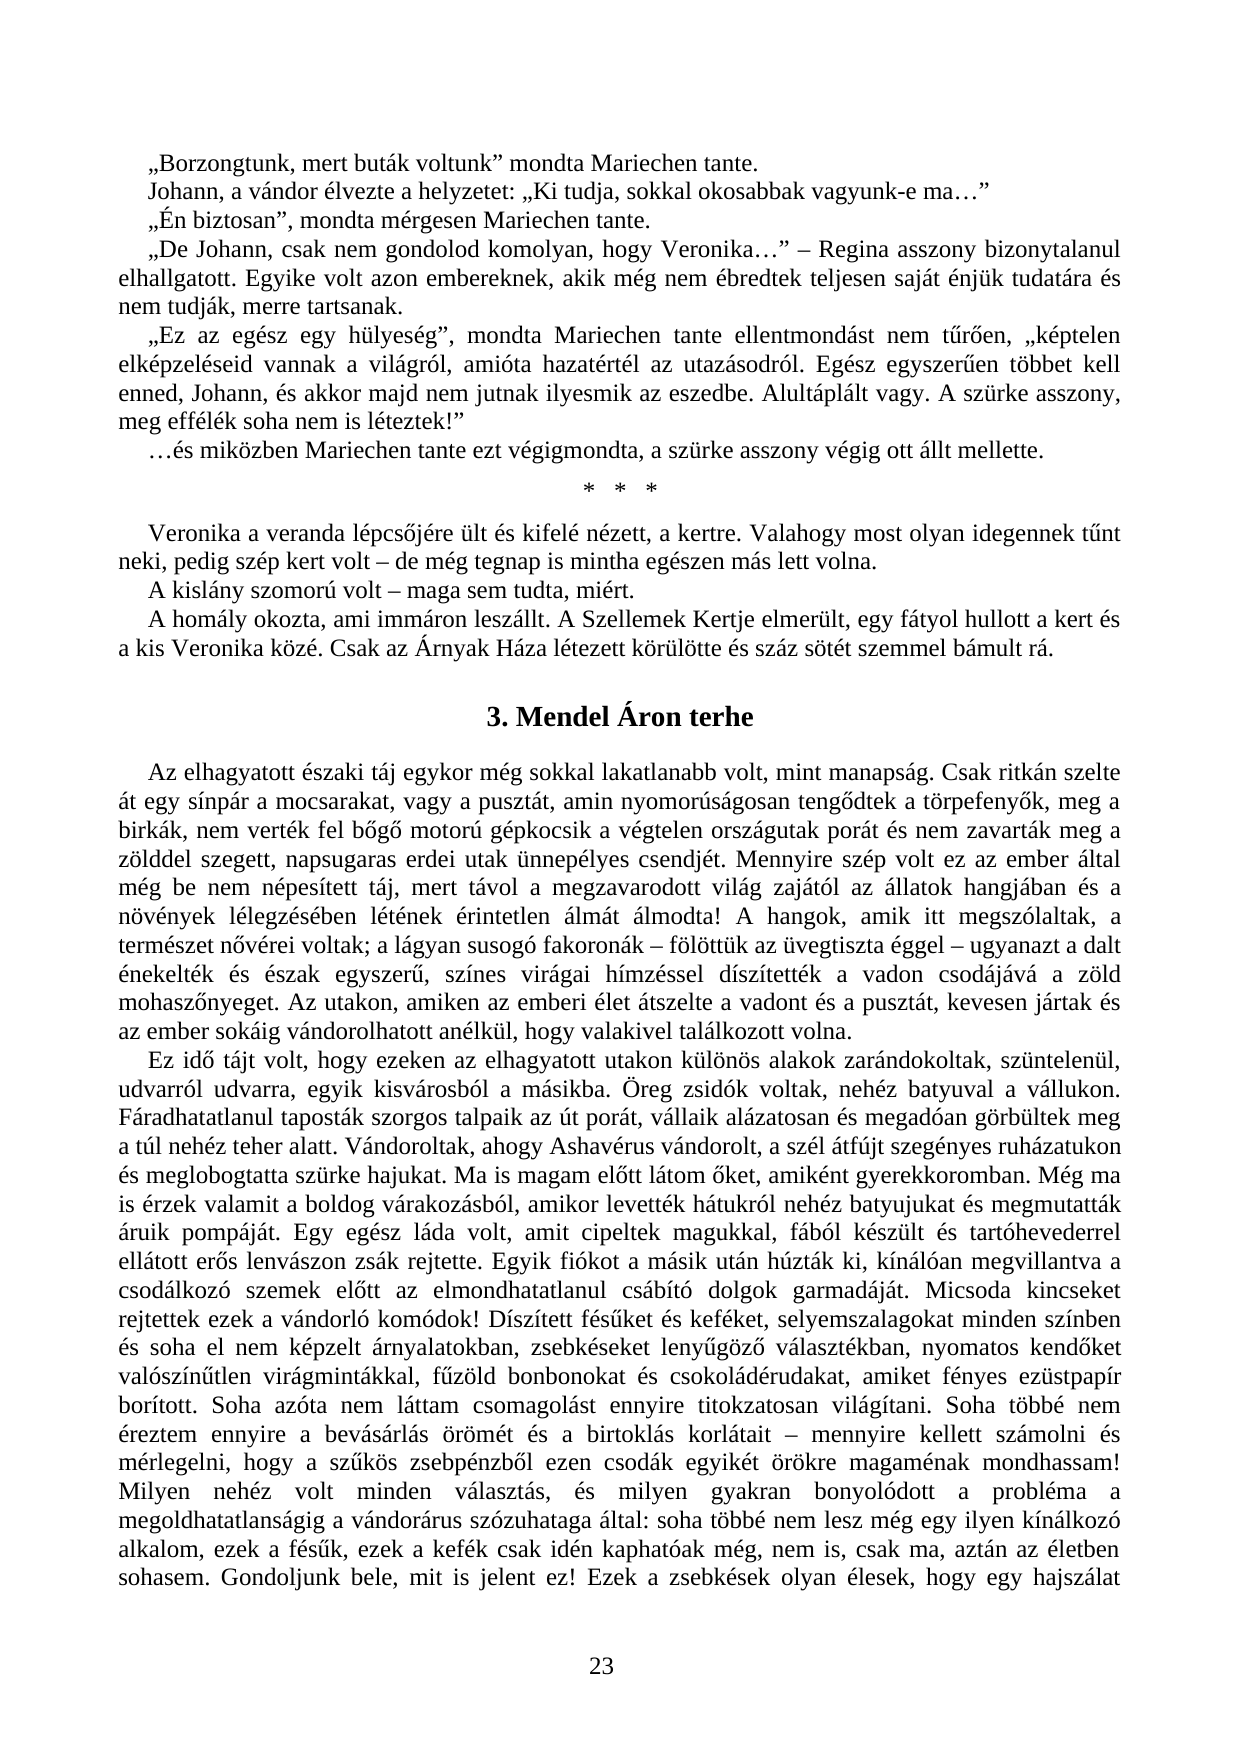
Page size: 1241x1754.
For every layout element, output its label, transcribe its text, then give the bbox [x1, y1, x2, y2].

text Az elhagyatott északi táj egykor még sokkal lakatlanabb volt, mint manapság. Csak ritkán szelte át egy sínpár a mocsarakat, vagy a pusztát, amin nyomorúságosan tengődtek a törpefenyők, meg a birkák, nem verték fel bőgő motorú gépkocsik a végtelen országutak porát és nem zavarták meg a zölddel szegett, napsugaras erdei utak ünnepélyes csendjét. Mennyire szép volt ez az ember által még be nem népesített táj, mert távol a megzavarodott világ zajától az állatok hangjában és a növények lélegzésében létének érintetlen álmát álmodta! A hangok, amik itt megszólaltak, a természet nővérei voltak; a lágyan susogó fakoronák – fölöttük az üvegtiszta éggel – ugyanazt a dalt énekelték és észak egyszerű, színes virágai hímzéssel díszítették a vadon csodájává a zöld mohaszőnyeget. Az utakon, amiken az emberi élet átszelte a vadont és a pusztát, kevesen jártak és az ember sokáig vándorolhatott anélkül, hogy valakivel találkozott volna. [118, 757, 1122, 1045]
text Veronika a veranda lépcsőjére ült és kifelé nézett, a kertre. Valahogy most olyan idegennek tűnt neki, pedig szép kert volt – de még tegnap is mintha egészen más lett volna. [118, 518, 1122, 575]
text „Ez az egész egy hülyeség”, mondta Mariechen tante ellentmondást nem tűrően, „képtelen elképzeléseid vannak a világról, amióta hazatértél az utazásodról. Egész egyszerűen többet kell enned, Johann, és akkor majd nem jutnak ilyesmik az eszedbe. Alultáplált vagy. A szürke asszony, meg effélék soha nem is léteztek!” [118, 320, 1122, 435]
text A kislány szomorú volt – maga sem tudta, miért. [118, 575, 1122, 604]
subtitle 3. Mendel Áron terhe [118, 699, 1122, 732]
text * * * [118, 476, 1122, 505]
text …és miközben Mariechen tante ezt végigmondta, a szürke asszony végig ott állt mellette. [118, 435, 1122, 464]
text Johann, a vándor élvezte a helyzetet: „Ki tudja, sokkal okosabbak vagyunk-e ma…” [118, 176, 1122, 205]
text „Én biztosan”, mondta mérgesen Mariechen tante. [118, 205, 1122, 234]
text A homály okozta, ami immáron leszállt. A Szellemek Kertje elmerült, egy fátyol hullott a kert és a kis Veronika közé. Csak az Árnyak Háza létezett körülötte és száz sötét szemmel bámult rá. [118, 604, 1122, 661]
text „De Johann, csak nem gondolod komolyan, hogy Veronika…” – Regina asszony bizonytalanul elhallgatott. Egyike volt azon embereknek, akik még nem ébredtek teljesen saját énjük tudatára és nem tudják, merre tartsanak. [118, 234, 1122, 320]
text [118, 1045, 1122, 1591]
text „Borzongtunk, mert buták voltunk” mondta Mariechen tante. [118, 148, 1122, 176]
